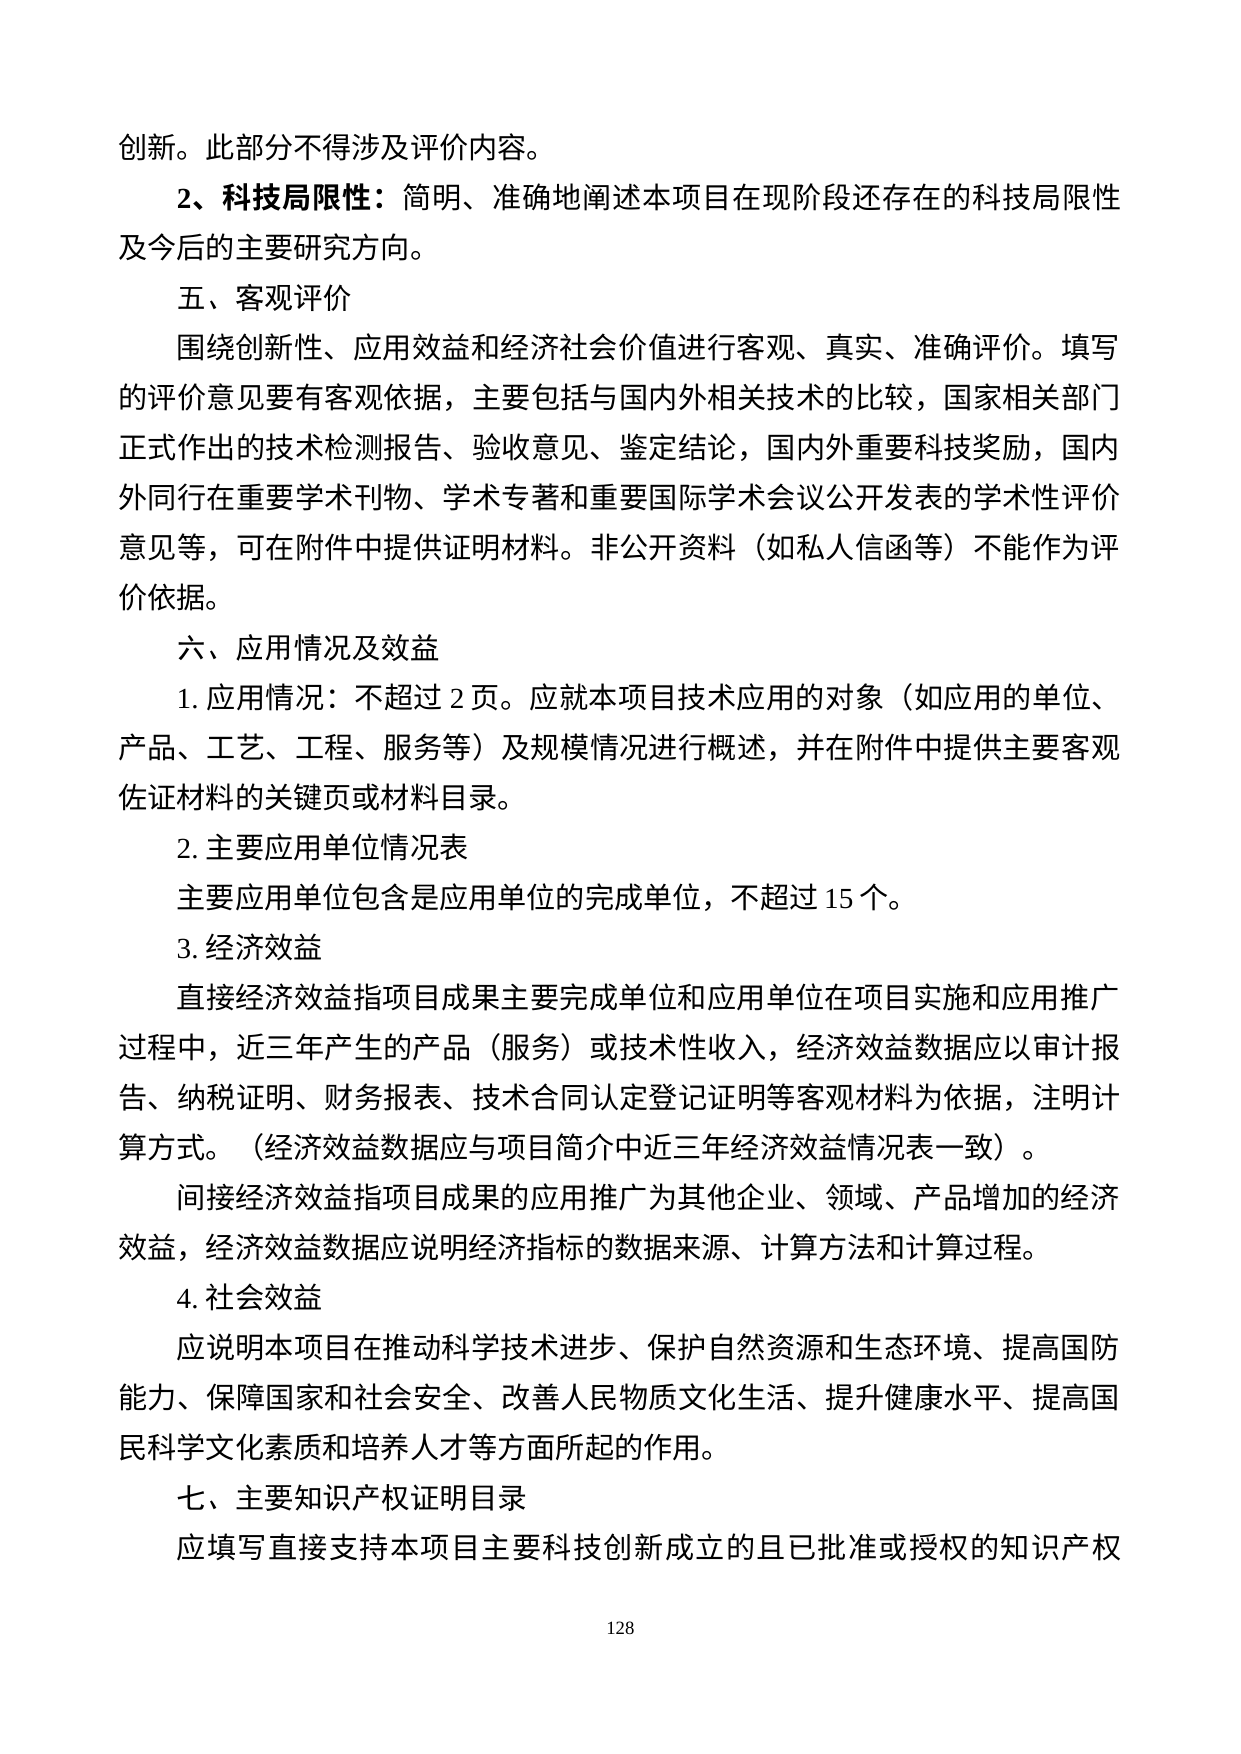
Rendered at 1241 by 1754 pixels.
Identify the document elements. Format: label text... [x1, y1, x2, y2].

text 主要应用单位包含是应用单位的完成单位，不超过15个。 [118, 868, 1122, 918]
text 六、应用情况及效益 [118, 618, 1122, 668]
text 1. 应用情况：不超过2页。应就本项目技术应用的对象（如应用的单位、产品、工艺、工程、服务等）及规模情况进行概述，并在附件中提供主要客观佐证材料的关键页或材料目录。 [118, 668, 1122, 818]
text 七、主要知识产权证明目录 [118, 1468, 1122, 1518]
text 3. 经济效益 [118, 918, 1122, 968]
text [118, 1518, 1122, 1568]
text 2、科技局限性：简明、准确地阐述本项目在现阶段还存在的科技局限性及今后的主要研究方向。 [118, 168, 1122, 268]
text 五、客观评价 [118, 268, 1122, 318]
text 围绕创新性、应用效益和经济社会价值进行客观、真实、准确评价。填写的评价意见要有客观依据，主要包括与国内外相关技术的比较，国家相关部门正式作出的技术检测报告、验收意见、鉴定结论，国内外重要科技奖励，国内外同行在重要学术刊物、学术专著和重要国际学术会议公开发表的学术性评价意见等，可在附件中提供证明材料。非公开资料（如私人信函等）不能作为评价依据。 [118, 318, 1122, 618]
text 应说明本项目在推动科学技术进步、保护自然资源和生态环境、提高国防能力、保障国家和社会安全、改善人民物质文化生活、提升健康水平、提高国民科学文化素质和培养人才等方面所起的作用。 [118, 1318, 1122, 1468]
text 2. 主要应用单位情况表 [118, 818, 1122, 868]
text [118, 118, 1122, 168]
text 直接经济效益指项目成果主要完成单位和应用单位在项目实施和应用推广过程中，近三年产生的产品（服务）或技术性收入，经济效益数据应以审计报告、纳税证明、财务报表、技术合同认定登记证明等客观材料为依据，注明计算方式。（经济效益数据应与项目简介中近三年经济效益情况表一致）。 [118, 968, 1122, 1168]
text 4. 社会效益 [118, 1268, 1122, 1318]
text 间接经济效益指项目成果的应用推广为其他企业、领域、产品增加的经济效益，经济效益数据应说明经济指标的数据来源、计算方法和计算过程。 [118, 1168, 1122, 1268]
